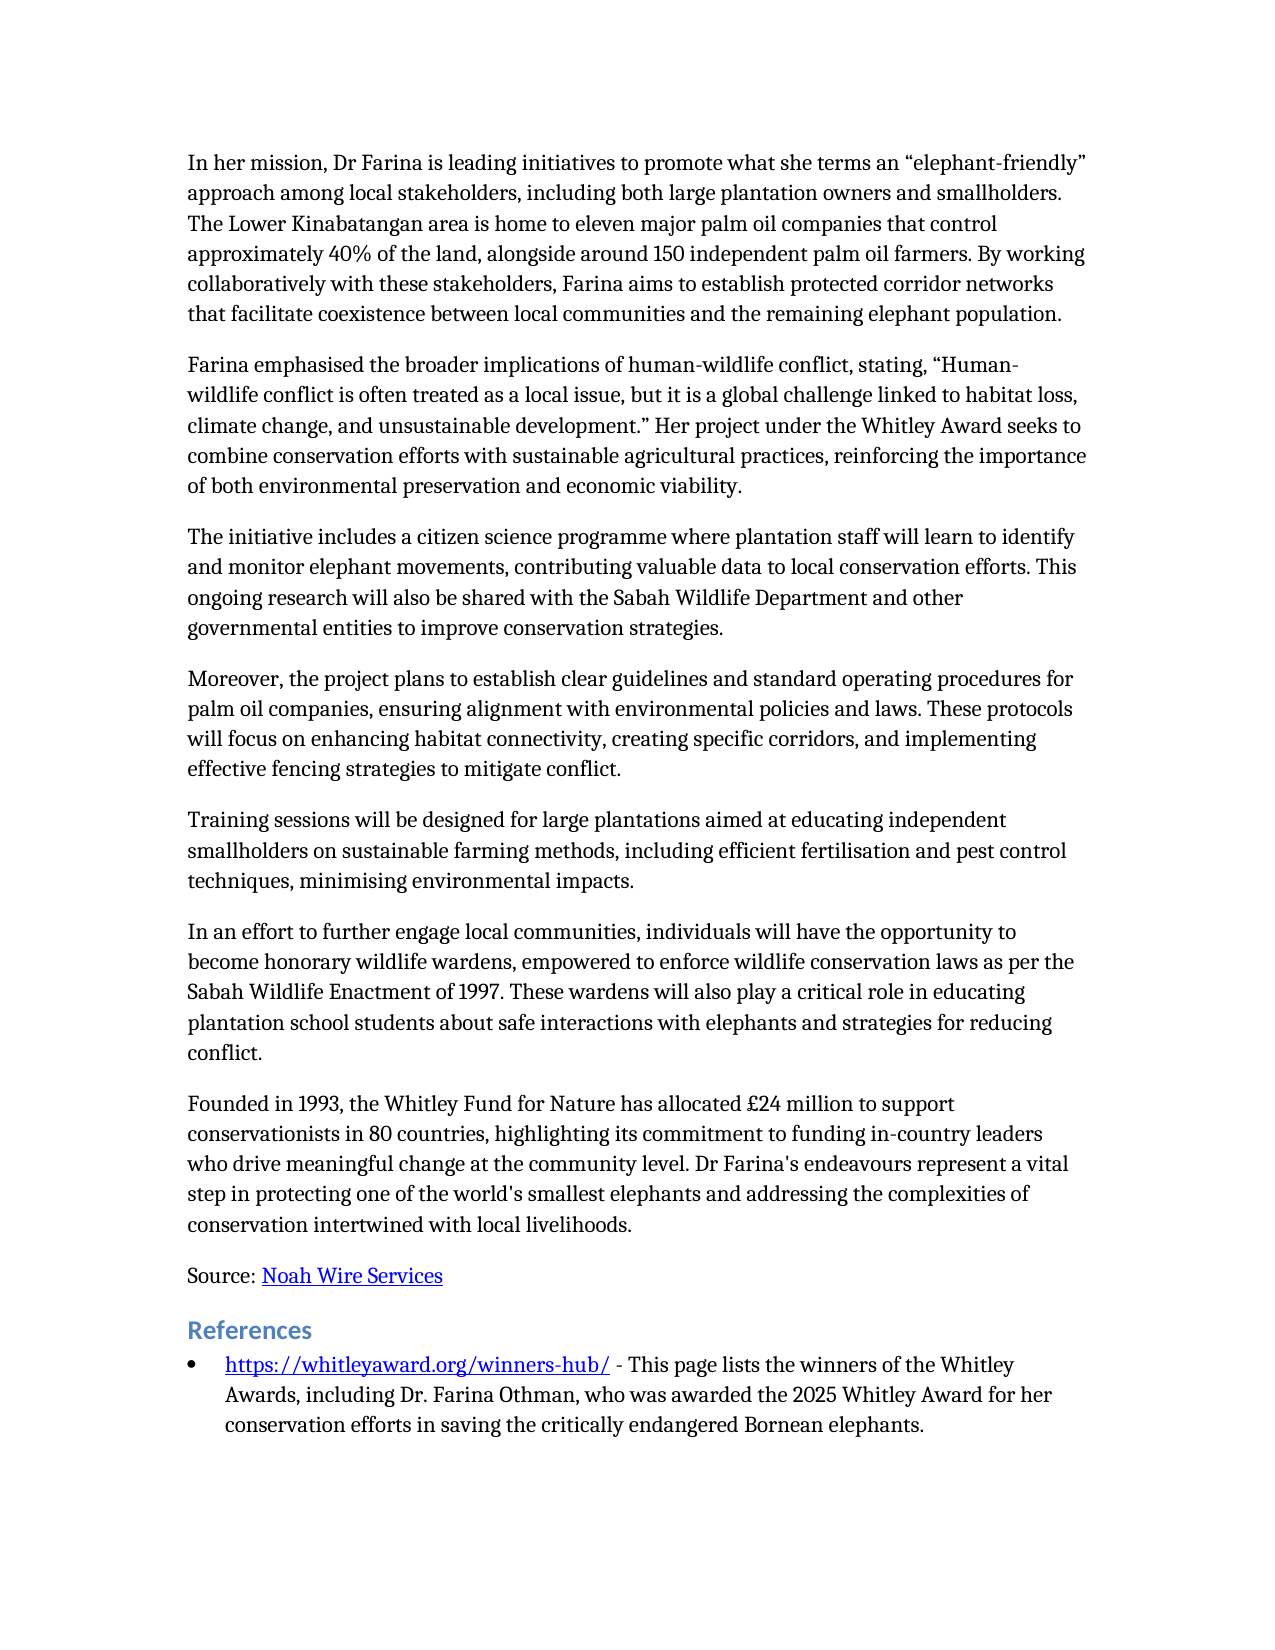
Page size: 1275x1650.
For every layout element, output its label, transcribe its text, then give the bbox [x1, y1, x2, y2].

text The initiative includes a citizen science programme where plantation staff will learn to identify and monitor elephant movements, contributing valuable data to local conservation efforts. This ongoing research will also be shared with the Sabah Wildlife Department and other governmental entities to improve conservation strategies. [187, 524, 1087, 641]
text In her mission, Dr Farina is leading initiatives to promote what she terms an “elephant-friendly” approach among local stakeholders, including both large plantation owners and smallholders. The Lower Kinabatangan area is home to eleven major palm oil companies that control approximately 40% of the land, alongside around 150 independent palm oil farmers. By working collaboratively with these stakeholders, Farina aims to establish protected corridor networks that facilitate coexistence between local communities and the remaining elephant population. [187, 150, 1087, 327]
text Moreover, the project plans to establish clear guidelines and standard operating procedures for palm oil companies, ensuring alignment with environmental policies and laws. These protocols will focus on enhancing habitat connectivity, creating specific corridors, and implementing effective fencing strategies to mitigate conflict. [187, 666, 1087, 783]
text Founded in 1993, the Whitley Fund for Nature has allocated £24 million to support conservationists in 80 countries, highlighting its commitment to funding in-country leaders who drive meaningful change at the community level. Dr Farina's endeavours represent a vital step in protecting one of the world's smallest elephants and addressing the complexities of conservation intertwined with local livelihoods. [187, 1091, 1087, 1238]
text In an effort to further engage local communities, individuals will have the opportunity to become honorary wildlife wardens, empowered to enforce wildlife conservation laws as per the Sabah Wildlife Enactment of 1997. These wardens will also play a critical role in educating plantation school students about safe interactions with elephants and strategies for reducing conflict. [187, 919, 1087, 1066]
subtitle References [187, 1313, 1087, 1347]
list https://whitleyaward.org/winners-hub/ - This page lists the winners of the Whitley Awards, including Dr. Farina Othman, who was awarded the 2025 Whitley Award for her conservation efforts in saving the critically endangered Bornean elephants. [187, 1351, 1087, 1438]
text Source: Noah Wire Services [187, 1262, 1087, 1289]
text Training sessions will be designed for large plantations aimed at educating independent smallholders on sustainable farming methods, including efficient fertilisation and pest control techniques, minimising environmental impacts. [187, 807, 1087, 894]
text Farina emphasised the broader implications of human-wildlife conflict, stating, “Human-wildlife conflict is often treated as a local issue, but it is a global challenge linked to habitat loss, climate change, and unsustainable development.” Her project under the Whitley Award seeks to combine conservation efforts with sustainable agricultural practices, reinforcing the importance of both environmental preservation and economic viability. [187, 352, 1087, 499]
